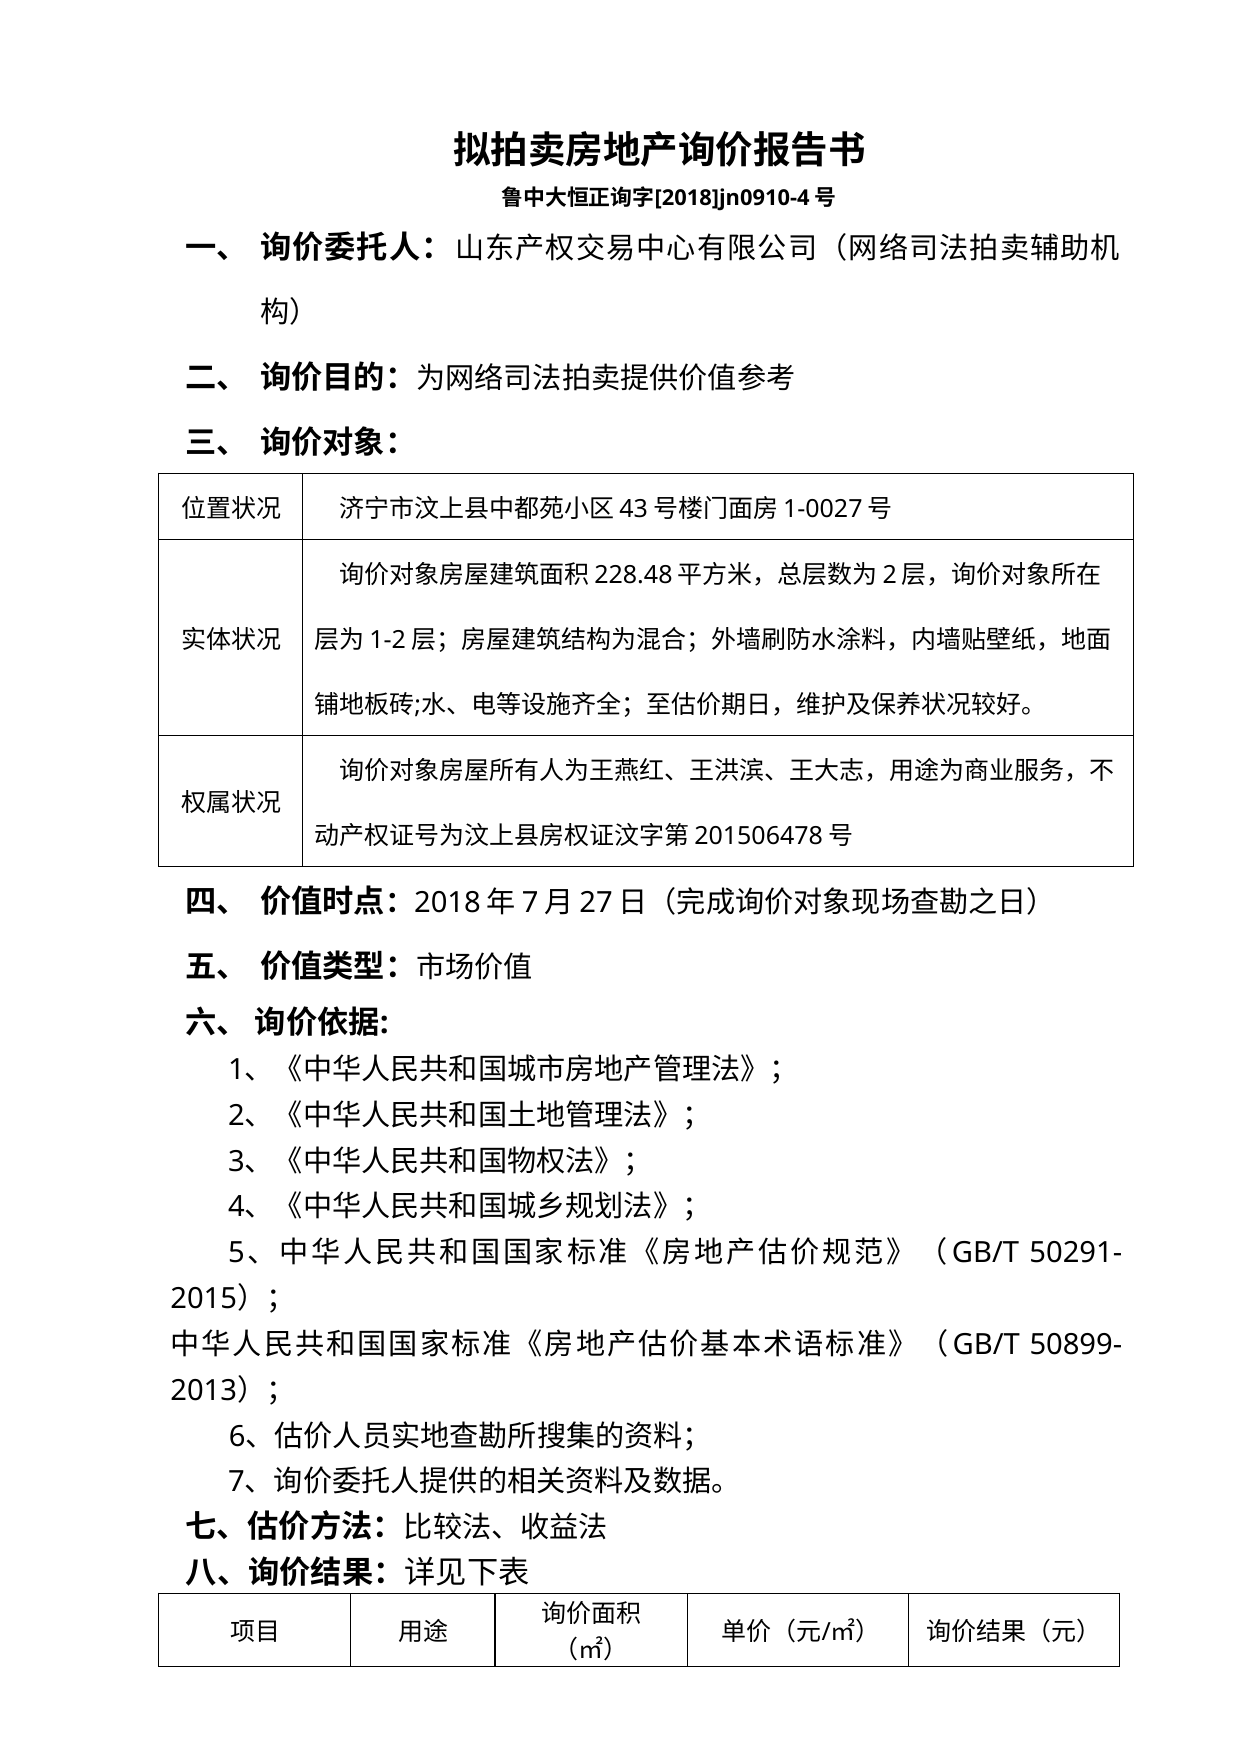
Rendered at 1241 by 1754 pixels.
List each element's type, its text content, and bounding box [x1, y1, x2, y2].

table_header 用途 [351, 1594, 494, 1666]
text 5、中华人民共和国国家标准《房地产估价规范》（GB/T 50291-2015）； [170, 1226, 1122, 1318]
text 中华人民共和国国家标准《房地产估价基本术语标准》（GB/T 50899-2013）； [170, 1318, 1122, 1409]
table_header 济宁市汶上县中都苑小区43号楼门面房1-0027号 [303, 474, 1133, 539]
text 6、估价人员实地查勘所搜集的资料； [170, 1409, 1122, 1455]
text 4、《中华人民共和国城乡规划法》； [170, 1180, 1122, 1226]
list 价值时点：2018年7月27日（完成询价对象现场查勘之日） [185, 867, 1122, 932]
list 询价委托人：山东产权交易中心有限公司（网络司法拍卖辅助机构） [185, 213, 1122, 343]
text 3、《中华人民共和国物权法》； [170, 1134, 1122, 1180]
text 2、《中华人民共和国土地管理法》； [170, 1088, 1122, 1134]
list 价值类型：市场价值 [185, 932, 1122, 997]
table_header 询价面积（㎡） [496, 1594, 687, 1666]
table_cell 权属状况 [159, 736, 302, 866]
table_header 询价结果（元） [909, 1594, 1119, 1666]
text 鲁中大恒正询字[2018]jn0910-4号 [170, 180, 1122, 213]
table_header 单价（元/㎡） [688, 1594, 908, 1666]
table_header 项目 [159, 1594, 350, 1666]
list 询价目的：为网络司法拍卖提供价值参考 [185, 343, 1122, 408]
table_cell 实体状况 [159, 540, 302, 735]
text 七、估价方法：比较法、收益法 [185, 1501, 1122, 1547]
text 拟拍卖房地产询价报告书 [170, 115, 1122, 180]
text 7、询价委托人提供的相关资料及数据。 [170, 1455, 1122, 1501]
text 六、 询价依据: [185, 997, 1122, 1043]
table_header 位置状况 [159, 474, 302, 539]
table_cell 询价对象房屋建筑面积228.48平方米，总层数为2层，询价对象所在层为1-2层；房屋建筑结构为混合；外墙刷防水涂料，内墙贴壁纸，地面铺地板砖;水、电等设施齐全；至估价期日，维护及保养状况较好。 [303, 540, 1133, 735]
text 八、询价结果：详见下表 [170, 1547, 1122, 1593]
list 询价对象： [185, 408, 1122, 473]
table_cell 询价对象房屋所有人为王燕红、王洪滨、王大志，用途为商业服务，不动产权证号为汶上县房权证汶字第201506478号 [303, 736, 1133, 866]
text 1、《中华人民共和国城市房地产管理法》； [170, 1043, 1122, 1088]
